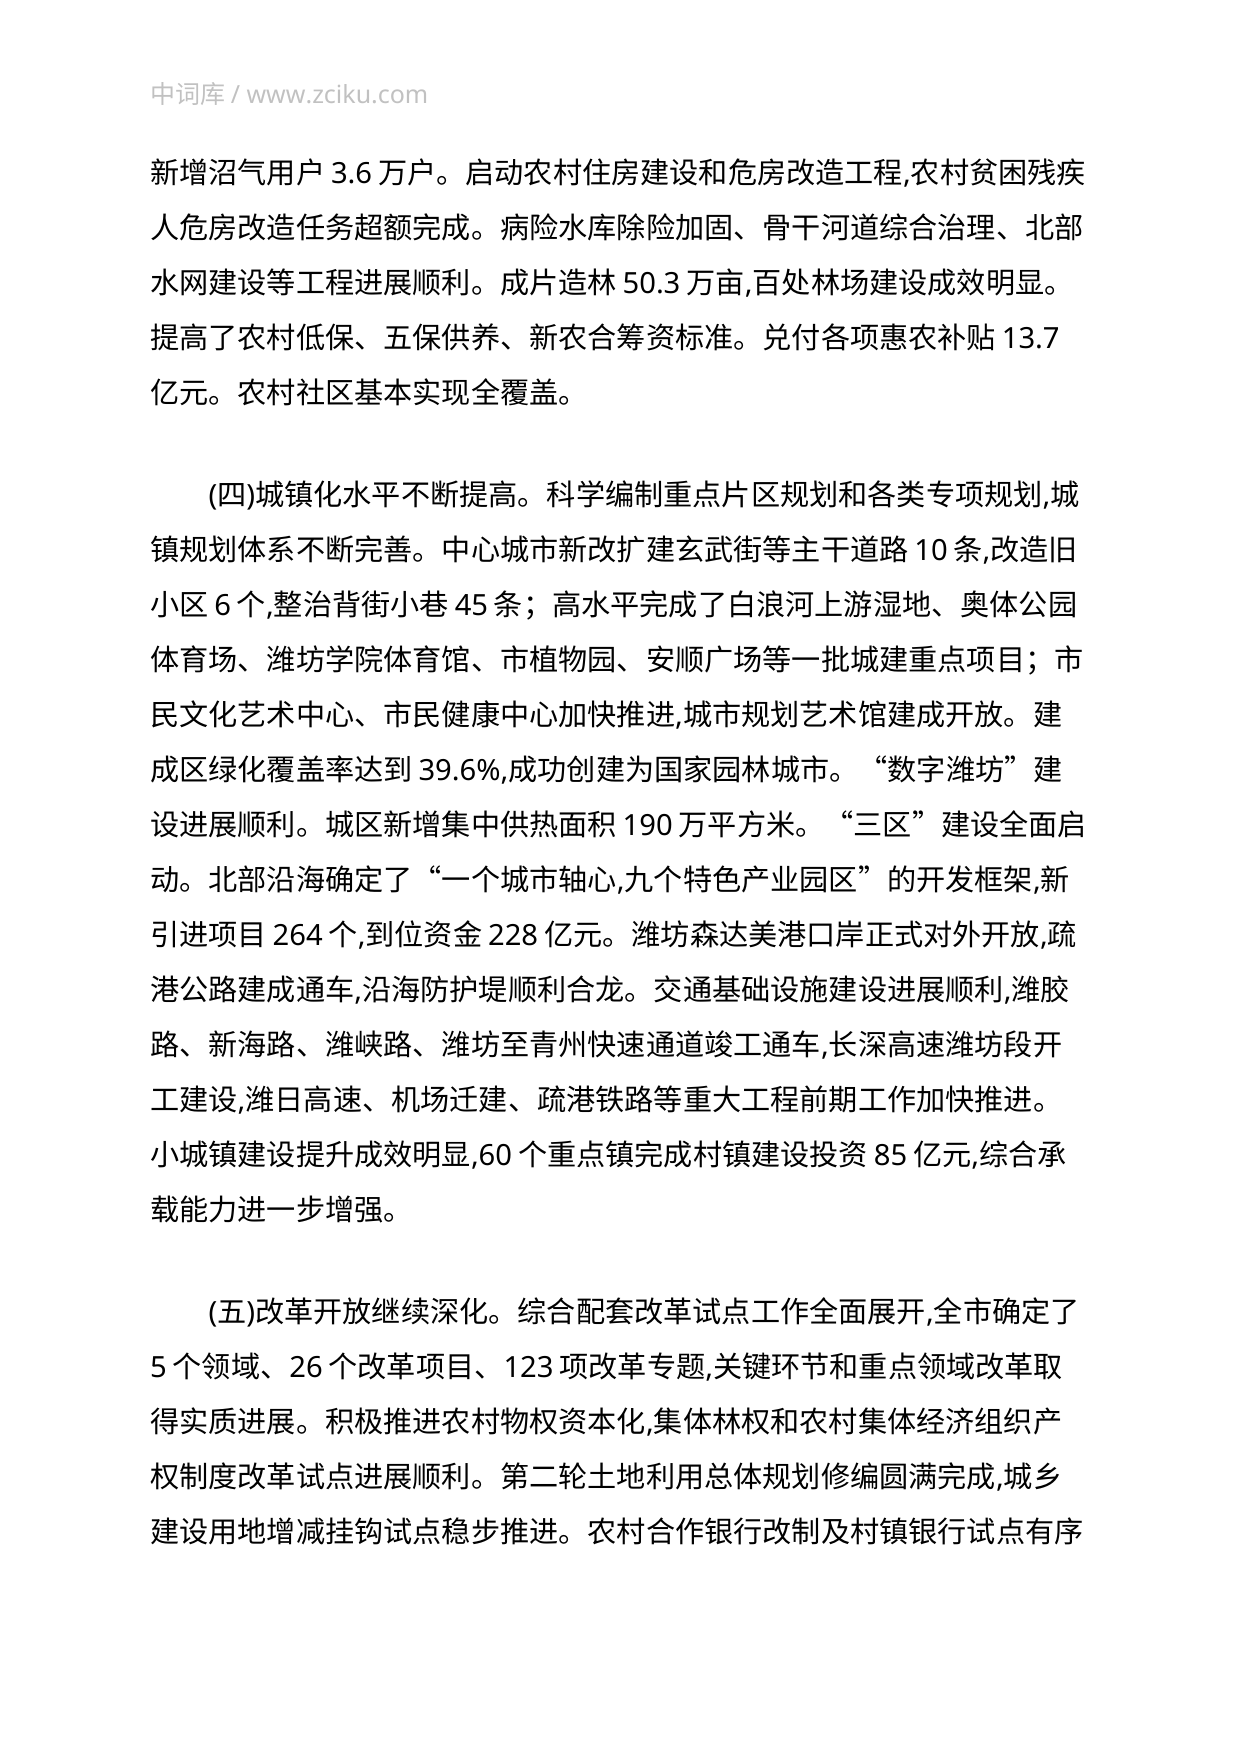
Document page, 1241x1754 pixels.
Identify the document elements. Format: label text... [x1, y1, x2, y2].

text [150, 150, 1090, 412]
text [150, 1288, 1090, 1551]
text (四)城镇化水平不断提高。科学编制重点片区规划和各类专项规划,城镇规划体系不断完善。中心城市新改扩建玄武街等主干道路10条,改造旧小区6个,整治背街小巷45条；高水平完成了白浪河上游湿地、奥体公园体育场、潍坊学院体育馆、市植物园、安顺广场等一批城建重点项目；市民文化艺术中心、市民健康中心加快推进,城市规划艺术馆建成开放。建成区绿化覆盖率达到39.6%,成功创建为国家园林城市。“数字潍坊”建设进展顺利。城区新增集中供热面积190万平方米。“三区”建设全面启动。北部沿海确定了“一个城市轴心,九个特色产业园区”的开发框架,新引进项目264个,到位资金228亿元。潍坊森达美港口岸正式对外开放,疏港公路建成通车,沿海防护堤顺利合龙。交通基础设施建设进展顺利,潍胶路、新海路、潍峡路、潍坊至青州快速通道竣工通车,长深高速潍坊段开工建设,潍日高速、机场迁建、疏港铁路等重大工程前期工作加快推进。小城镇建设提升成效明显,60个重点镇完成村镇建设投资85亿元,综合承载能力进一步增强。 [150, 472, 1090, 1229]
